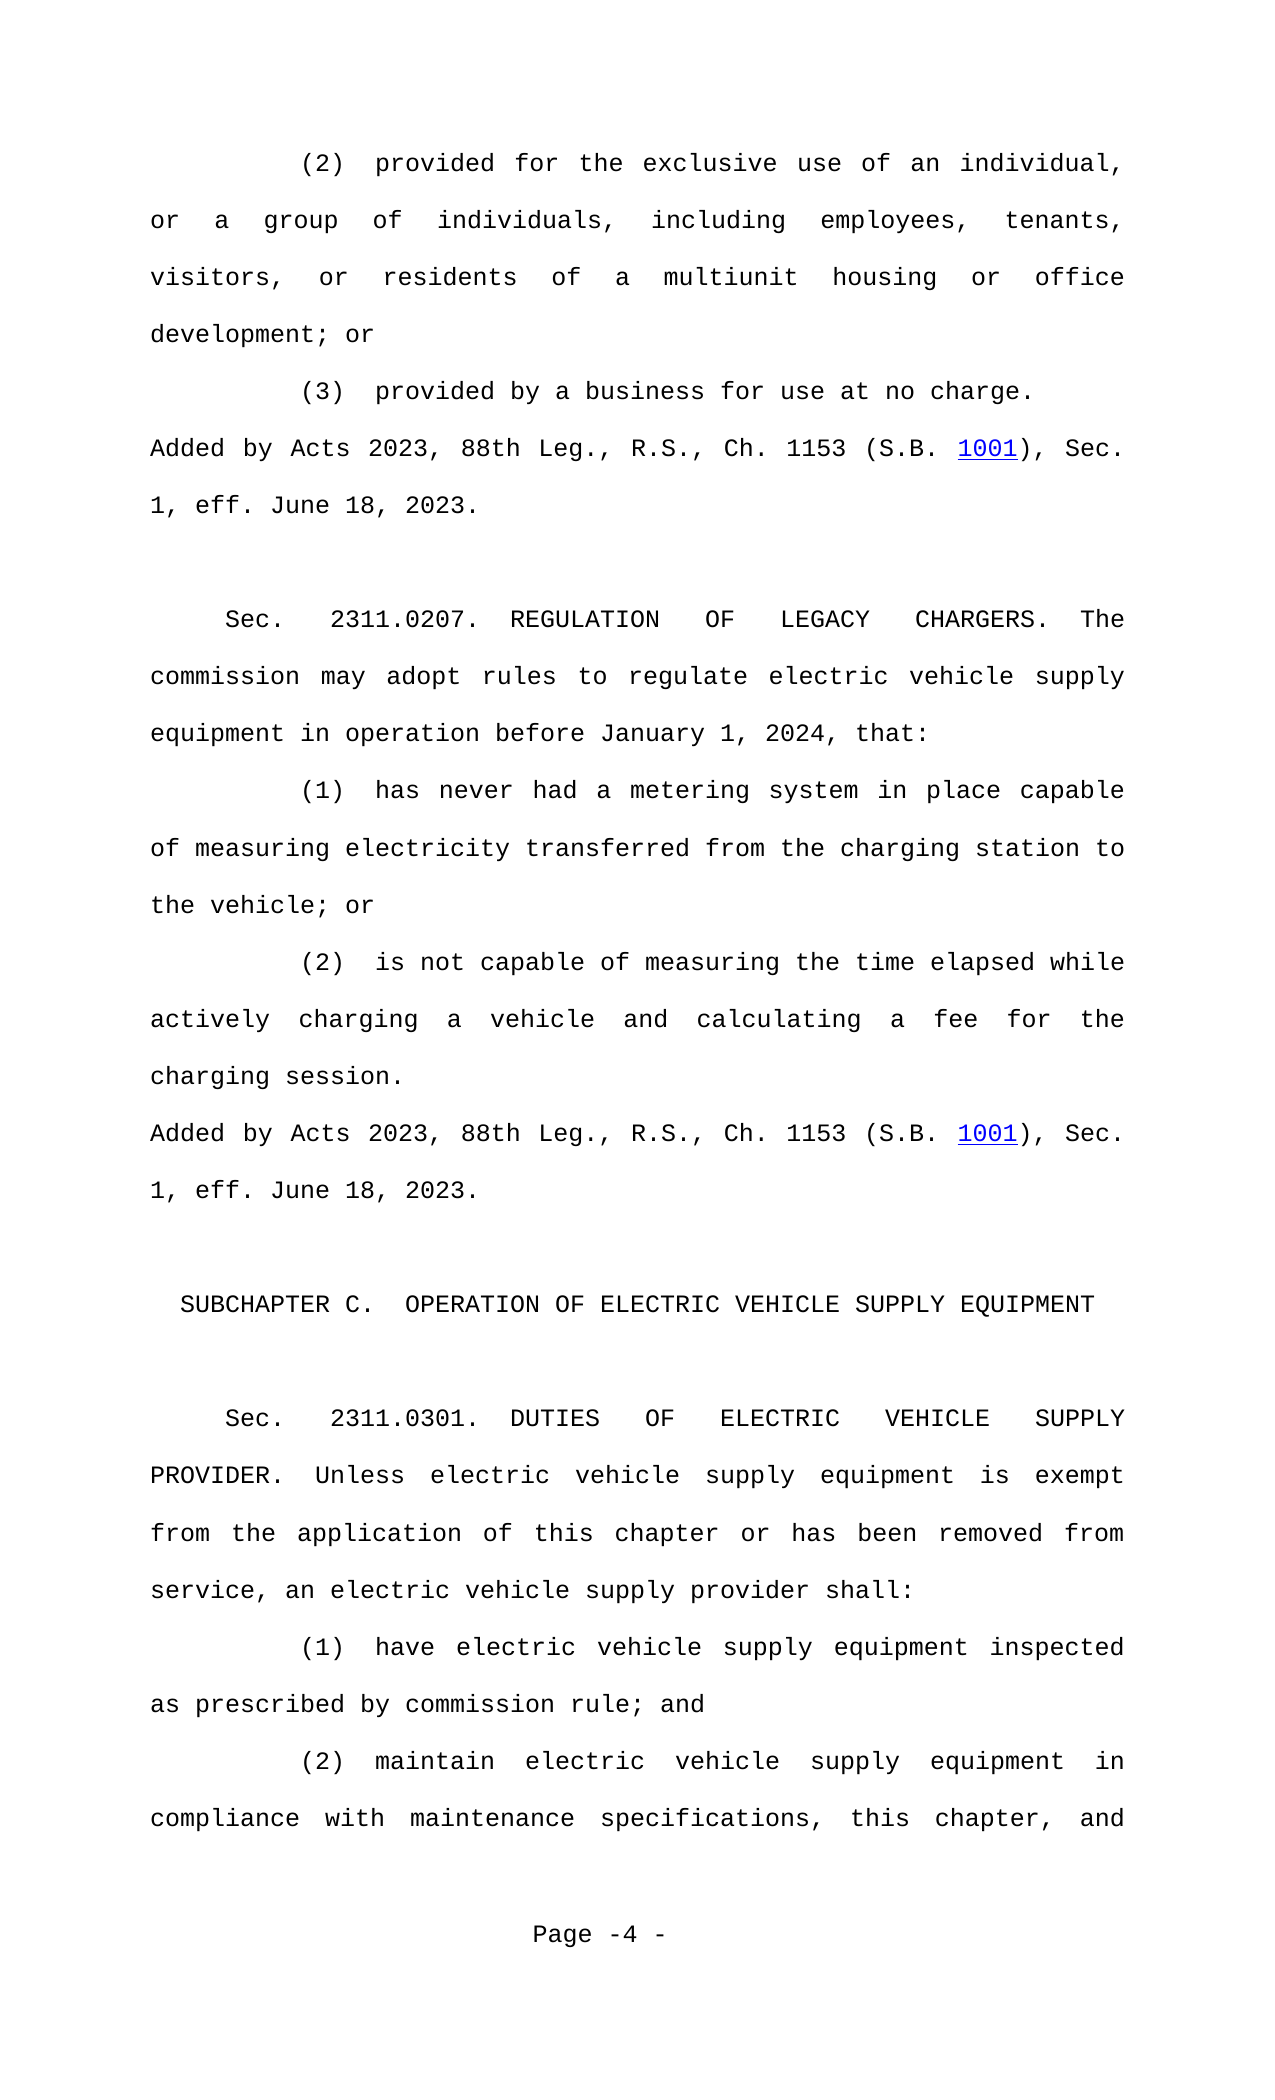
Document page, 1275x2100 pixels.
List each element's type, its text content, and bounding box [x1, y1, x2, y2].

text (2) provided for the exclusive use of an individual, or a group of individuals, including employees, tenants, visitors, or residents of a multiunit housing or office development; or [150, 150, 1125, 350]
text Added by Acts 2023, 88th Leg., R.S., Ch. 1153 (S.B. 1001), Sec. 1, eff. June 18, 2023. [150, 1120, 1125, 1206]
text (3) provided by a business for use at no charge. [150, 378, 1125, 407]
text Added by Acts 2023, 88th Leg., R.S., Ch. 1153 (S.B. 1001), Sec. 1, eff. June 18, 2023. [150, 435, 1125, 521]
text Sec. 2311.0301. DUTIES OF ELECTRIC VEHICLE SUPPLY PROVIDER. Unless electric vehicle supply equipment is exempt from the application of this chapter or has been removed from service, an electric vehicle supply provider shall: [150, 1406, 1125, 1606]
text Sec. 2311.0207. REGULATION OF LEGACY CHARGERS. The commission may adopt rules to regulate electric vehicle supply equipment in operation before January 1, 2024, that: [150, 607, 1125, 749]
text SUBCHAPTER C. OPERATION OF ELECTRIC VEHICLE SUPPLY EQUIPMENT [150, 1292, 1125, 1320]
text (2) is not capable of measuring the time elapsed while actively charging a vehicle and calculating a fee for the charging session. [150, 949, 1125, 1092]
text (1) has never had a metering system in place capable of measuring electricity transferred from the charging station to the vehicle; or [150, 778, 1125, 921]
text (1) have electric vehicle supply equipment inspected as prescribed by commission rule; and [150, 1634, 1125, 1720]
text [150, 1748, 1125, 1834]
